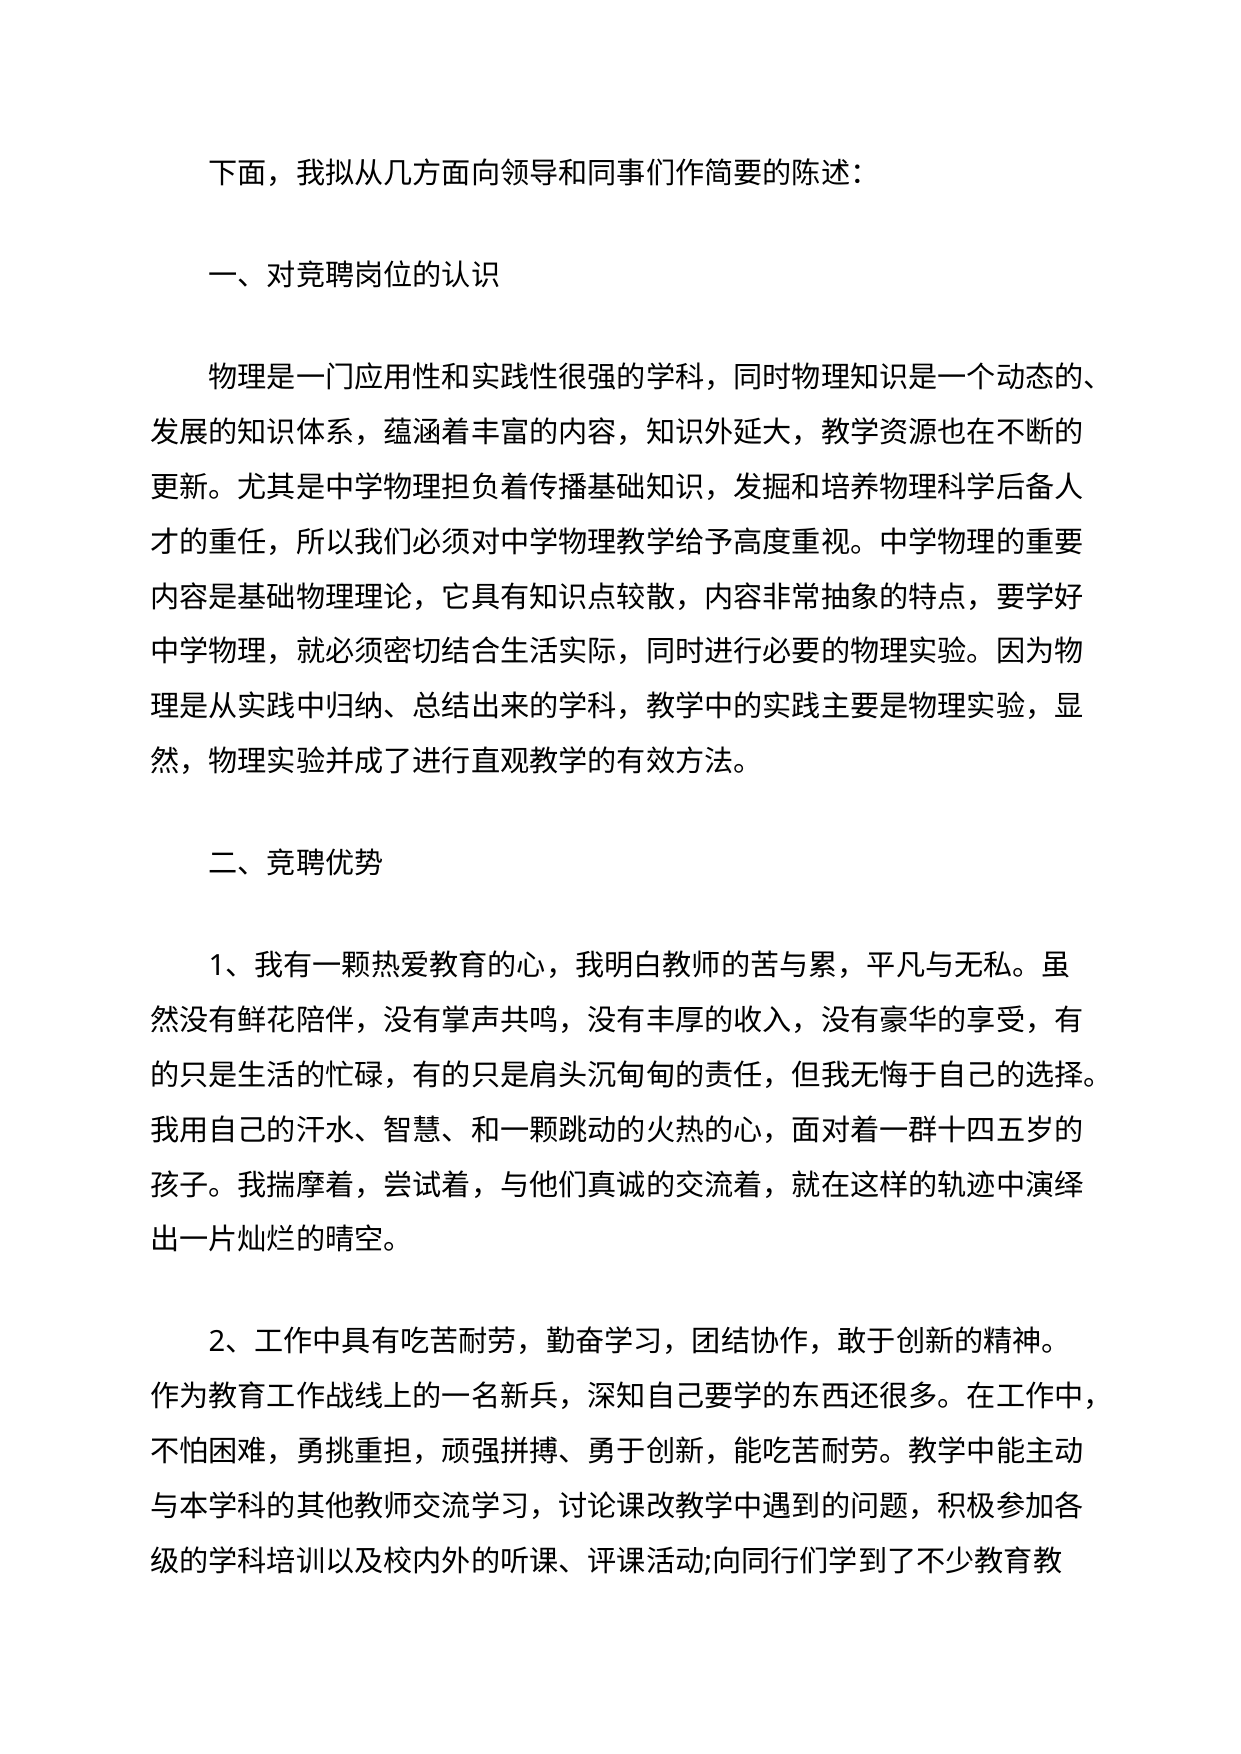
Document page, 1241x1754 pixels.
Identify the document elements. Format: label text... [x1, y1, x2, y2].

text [150, 1318, 1090, 1580]
text 一、对竞聘岗位的认识 [150, 252, 1090, 294]
text 物理是一门应用性和实践性很强的学科，同时物理知识是一个动态的、发展的知识体系，蕴涵着丰富的内容，知识外延大，教学资源也在不断的更新。尤其是中学物理担负着传播基础知识，发掘和培养物理科学后备人才的重任，所以我们必须对中学物理教学给予高度重视。中学物理的重要内容是基础物理理论，它具有知识点较散，内容非常抽象的特点，要学好中学物理，就必须密切结合生活实际，同时进行必要的物理实验。因为物理是从实践中归纳、总结出来的学科，教学中的实践主要是物理实验，显然，物理实验并成了进行直观教学的有效方法。 [150, 353, 1090, 780]
text 下面，我拟从几方面向领导和同事们作简要的陈述： [150, 150, 1090, 192]
text 1、我有一颗热爱教育的心，我明白教师的苦与累，平凡与无私。虽然没有鲜花陪伴，没有掌声共鸣，没有丰厚的收入，没有豪华的享受，有的只是生活的忙碌，有的只是肩头沉甸甸的责任，但我无悔于自己的选择。我用自己的汗水、智慧、和一颗跳动的火热的心，面对着一群十四五岁的孩子。我揣摩着，尝试着，与他们真诚的交流着，就在这样的轨迹中演绎出一片灿烂的晴空。 [150, 941, 1090, 1258]
text 二、竞聘优势 [150, 839, 1090, 882]
